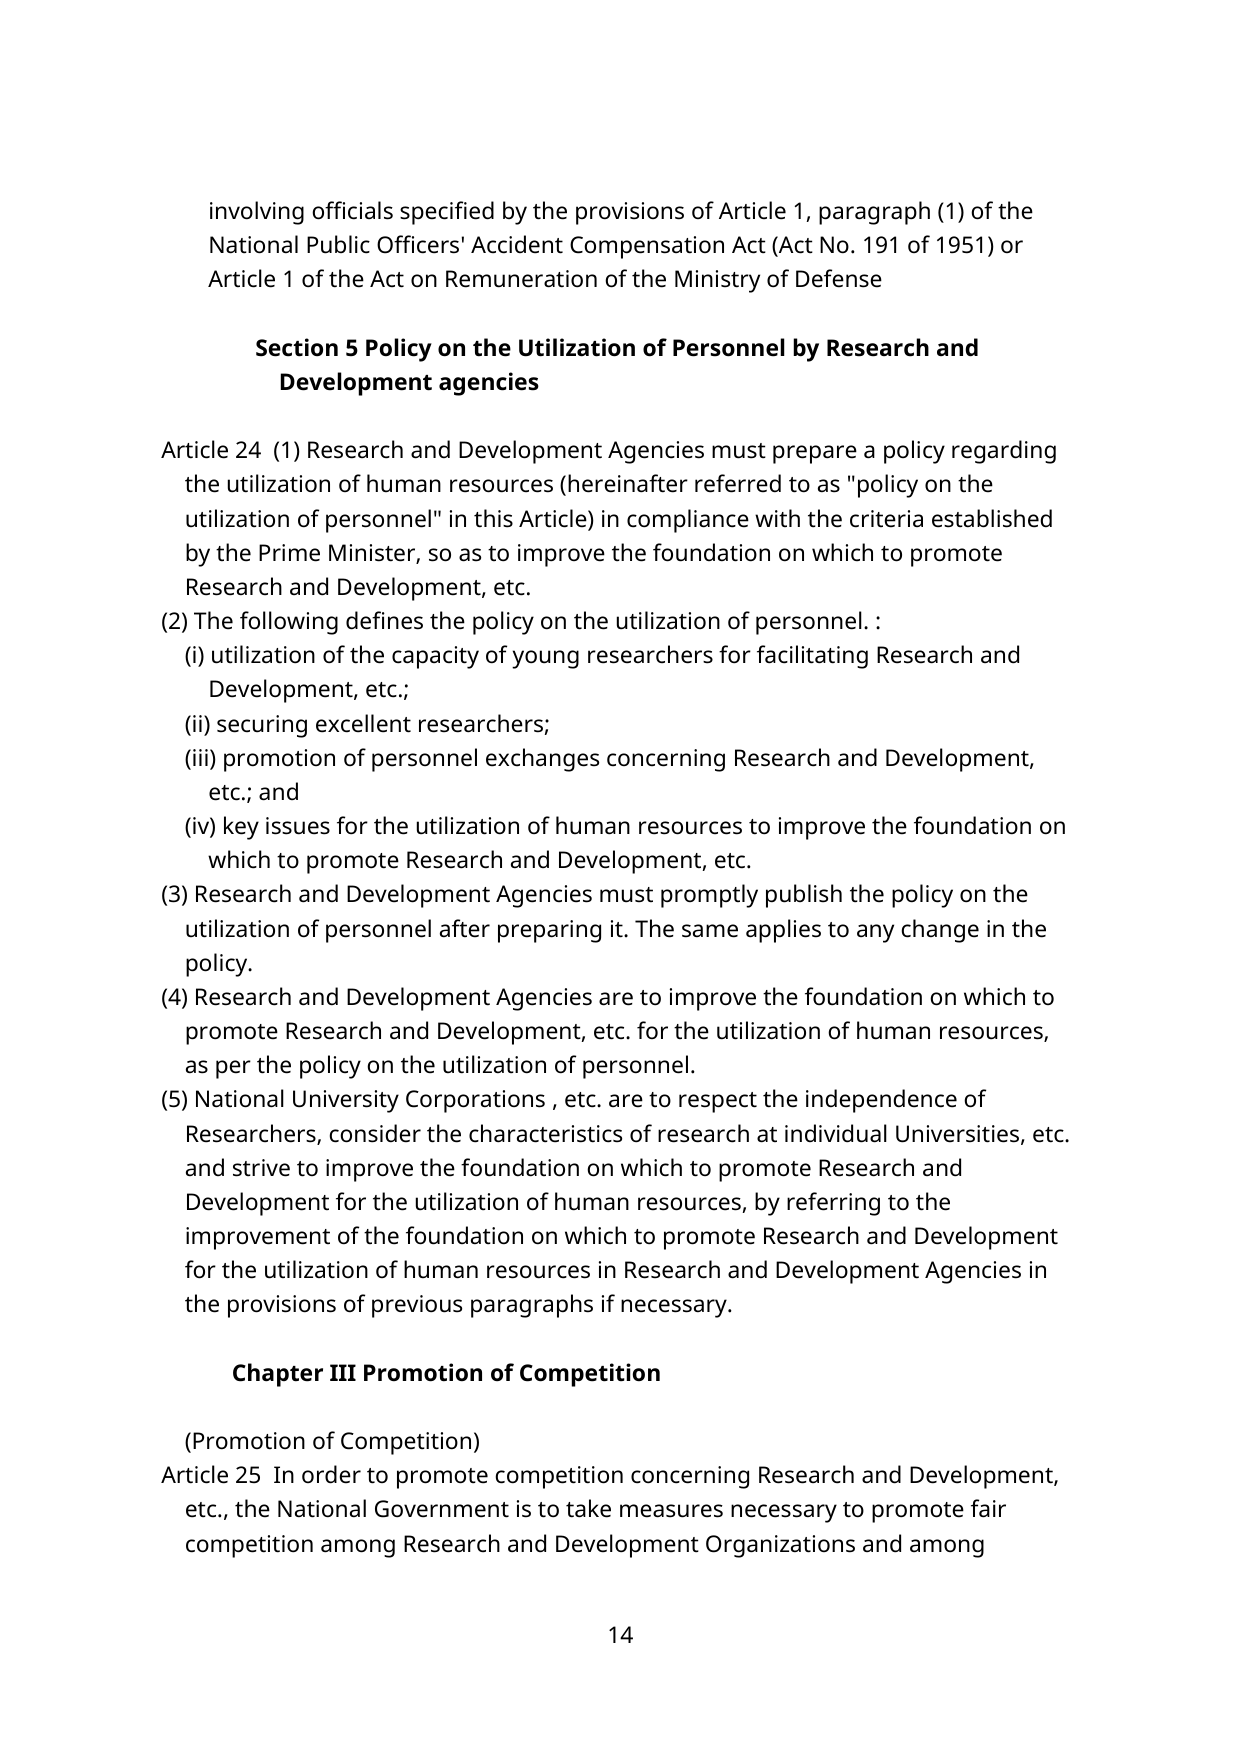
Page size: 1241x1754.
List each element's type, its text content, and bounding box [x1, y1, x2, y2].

text (iv) key issues for the utilization of human resources to improve the foundation on which to promote Research and Development, etc. [184, 809, 1079, 877]
text (Promotion of Competition) [184, 1424, 1079, 1458]
text (ii) securing excellent researchers; [184, 706, 1079, 740]
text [161, 1458, 1079, 1560]
text Article 24 (1) Research and Development Agencies must prepare a policy regarding the utilization of human resources (hereinafter referred to as "policy on the utilization of personnel" in this Article) in compliance with the criteria established by the Prime Minister, so as to improve the foundation on which to promote Research and Development, etc. [161, 433, 1079, 604]
text (2) The following defines the policy on the utilization of personnel. : [161, 604, 1079, 638]
text (5) National University Corporations , etc. are to respect the independence of Researchers, consider the characteristics of research at individual Universities, etc. and strive to improve the foundation on which to promote Research and Development for the utilization of human resources, by referring to the improvement of the foundation on which to promote Research and Development for the utilization of human resources in Research and Development Agencies in the provisions of previous paragraphs if necessary. [161, 1082, 1079, 1321]
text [184, 194, 1079, 296]
text Section 5 Policy on the Utilization of Personnel by Research and Development agencies [253, 330, 1079, 399]
text (3) Research and Development Agencies must promptly publish the policy on the utilization of personnel after preparing it. The same applies to any change in the policy. [161, 877, 1079, 979]
text (iii) promotion of personnel exchanges concerning Research and Development, etc.; and [184, 740, 1079, 809]
text (4) Research and Development Agencies are to improve the foundation on which to promote Research and Development, etc. for the utilization of human resources, as per the policy on the utilization of personnel. [161, 979, 1079, 1082]
text (i) utilization of the capacity of young researchers for facilitating Research and Development, etc.; [184, 638, 1079, 706]
text Chapter III Promotion of Competition [230, 1355, 1079, 1389]
